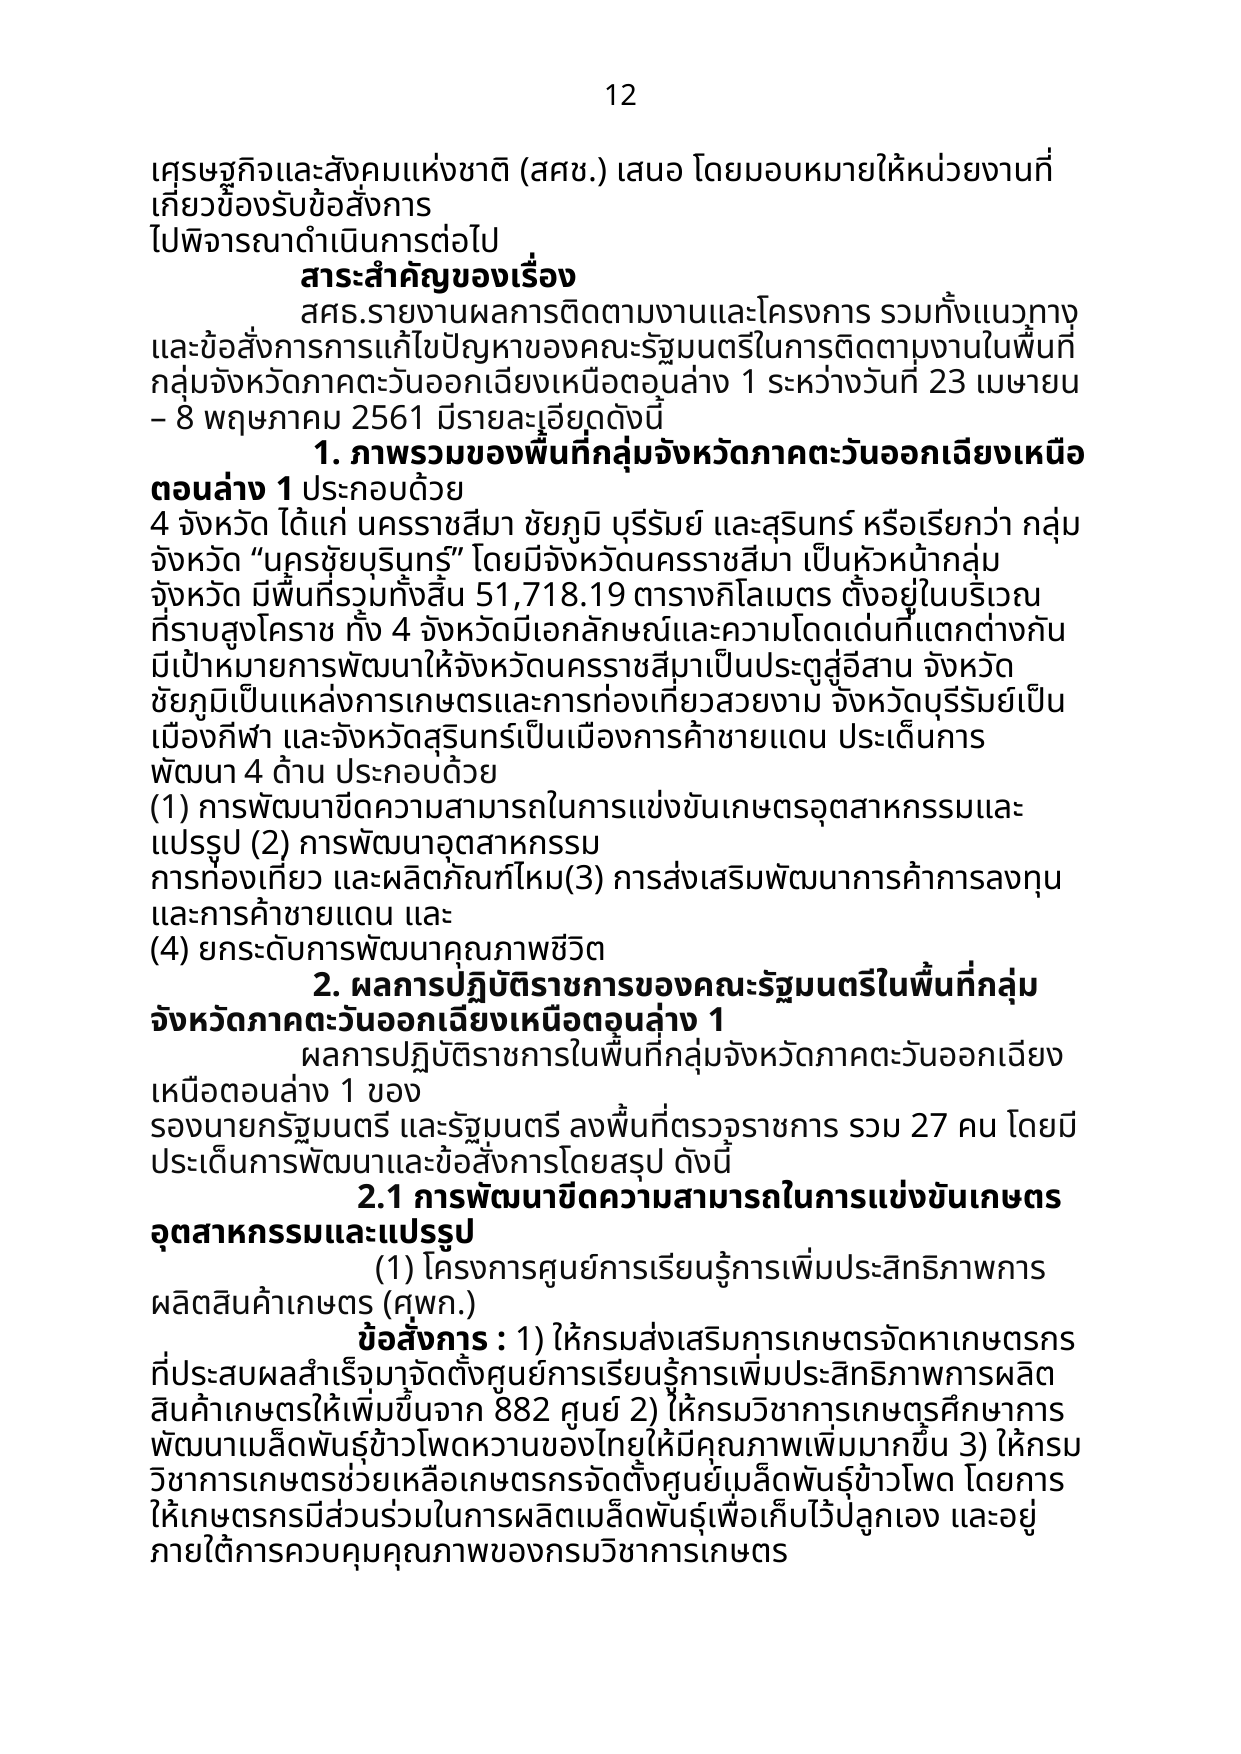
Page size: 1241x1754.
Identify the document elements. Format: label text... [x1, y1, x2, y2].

text 2.1 การพัฒนาขีดความสามารถในการแข่งขันเกษตรอุตสาหกรรมและแปรรูป [150, 1180, 1090, 1251]
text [150, 153, 1090, 224]
text (1) โครงการศูนย์การเรียนรู้การเพิ่มประสิทธิภาพการผลิตสินค้าเกษตร (ศพก.) [150, 1251, 1090, 1322]
text สาระสำคัญของเรื่อง [150, 259, 1090, 295]
text ผลการปฏิบัติราชการในพื้นที่กลุ่มจังหวัดภาคตะวันออกเฉียงเหนือตอนล่าง 1 ของ รองนายกรัฐมนตรี และรัฐมนตรี ลงพื้นที่ตรวจราชการ รวม 27 คน โดยมีประเด็นการพัฒนาและข้อสั่งการโดยสรุป ดังนี้ [150, 1038, 1090, 1180]
text ข้อสั่งการ : 1) ให้กรมส่งเสริมการเกษตรจัดหาเกษตรกรที่ประสบผลสำเร็จมาจัดตั้งศูนย์การเรียนรู้การเพิ่มประสิทธิภาพการผลิตสินค้าเกษตรให้เพิ่มขึ้นจาก 882 ศูนย์ 2) ให้กรมวิชาการเกษตรศึกษาการพัฒนาเมล็ดพันธุ์ข้าวโพดหวานของไทยให้มีคุณภาพเพิ่มมากขึ้น 3) ให้กรมวิชาการเกษตรช่วยเหลือเกษตรกรจัดตั้งศูนย์เมล็ดพันธุ์ข้าวโพด โดยการให้เกษตรกรมีส่วนร่วมในการผลิตเมล็ดพันธุ์เพื่อเก็บไว้ปลูกเอง และอยู่ภายใต้การควบคุมคุณภาพของกรมวิชาการเกษตร [150, 1322, 1090, 1570]
text ไปพิจารณาดำเนินการต่อไป [150, 224, 1090, 259]
text 1. ภาพรวมของพื้นที่กลุ่มจังหวัดภาคตะวันออกเฉียงเหนือตอนล่าง 1ประกอบด้วย 4 จังหวัด ได้แก่ นครราชสีมา ชัยภูมิ บุรีรัมย์ และสุรินทร์ หรือเรียกว่า กลุ่มจังหวัด “นครชัยบุรินทร์” โดยมีจังหวัดนครราชสีมา เป็นหัวหน้ากลุ่มจังหวัด มีพื้นที่รวมทั้งสิ้น 51,718.19ตารางกิโลเมตร ตั้งอยู่ในบริเวณที่ราบสูงโคราช ทั้ง 4 จังหวัดมีเอกลักษณ์และความโดดเด่นที่แตกต่างกัน มีเป้าหมายการพัฒนาให้จังหวัดนครราชสีมาเป็นประตูสู่อีสาน จังหวัดชัยภูมิเป็นแหล่งการเกษตรและการท่องเที่ยวสวยงาม จังหวัดบุรีรัมย์เป็นเมืองกีฬา และจังหวัดสุรินทร์เป็นเมืองการค้าชายแดน ประเด็นการพัฒนา4 ด้าน ประกอบด้วย (1) การพัฒนาขีดความสามารถในการแข่งขันเกษตรอุตสาหกรรมและแปรรูป (2) การพัฒนาอุตสาหกรรม การท่องเที่ยว และผลิตภัณฑ์ไหม(3) การส่งเสริมพัฒนาการค้าการลงทุนและการค้าชายแดน และ (4) ยกระดับการพัฒนาคุณภาพชีวิต [150, 436, 1090, 968]
text สศธ.รายงานผลการติดตามงานและโครงการ รวมทั้งแนวทางและข้อสั่งการการแก้ไขปัญหาของคณะรัฐมนตรีในการติดตามงานในพื้นที่กลุ่มจังหวัดภาคตะวันออกเฉียงเหนือตอนล่าง 1 ระหว่างวันที่ 23 เมษายน – 8 พฤษภาคม 2561 มีรายละเอียดดังนี้ [150, 295, 1090, 436]
text 2. ผลการปฏิบัติราชการของคณะรัฐมนตรีในพื้นที่กลุ่มจังหวัดภาคตะวันออกเฉียงเหนือตอนล่าง 1 [150, 968, 1090, 1038]
